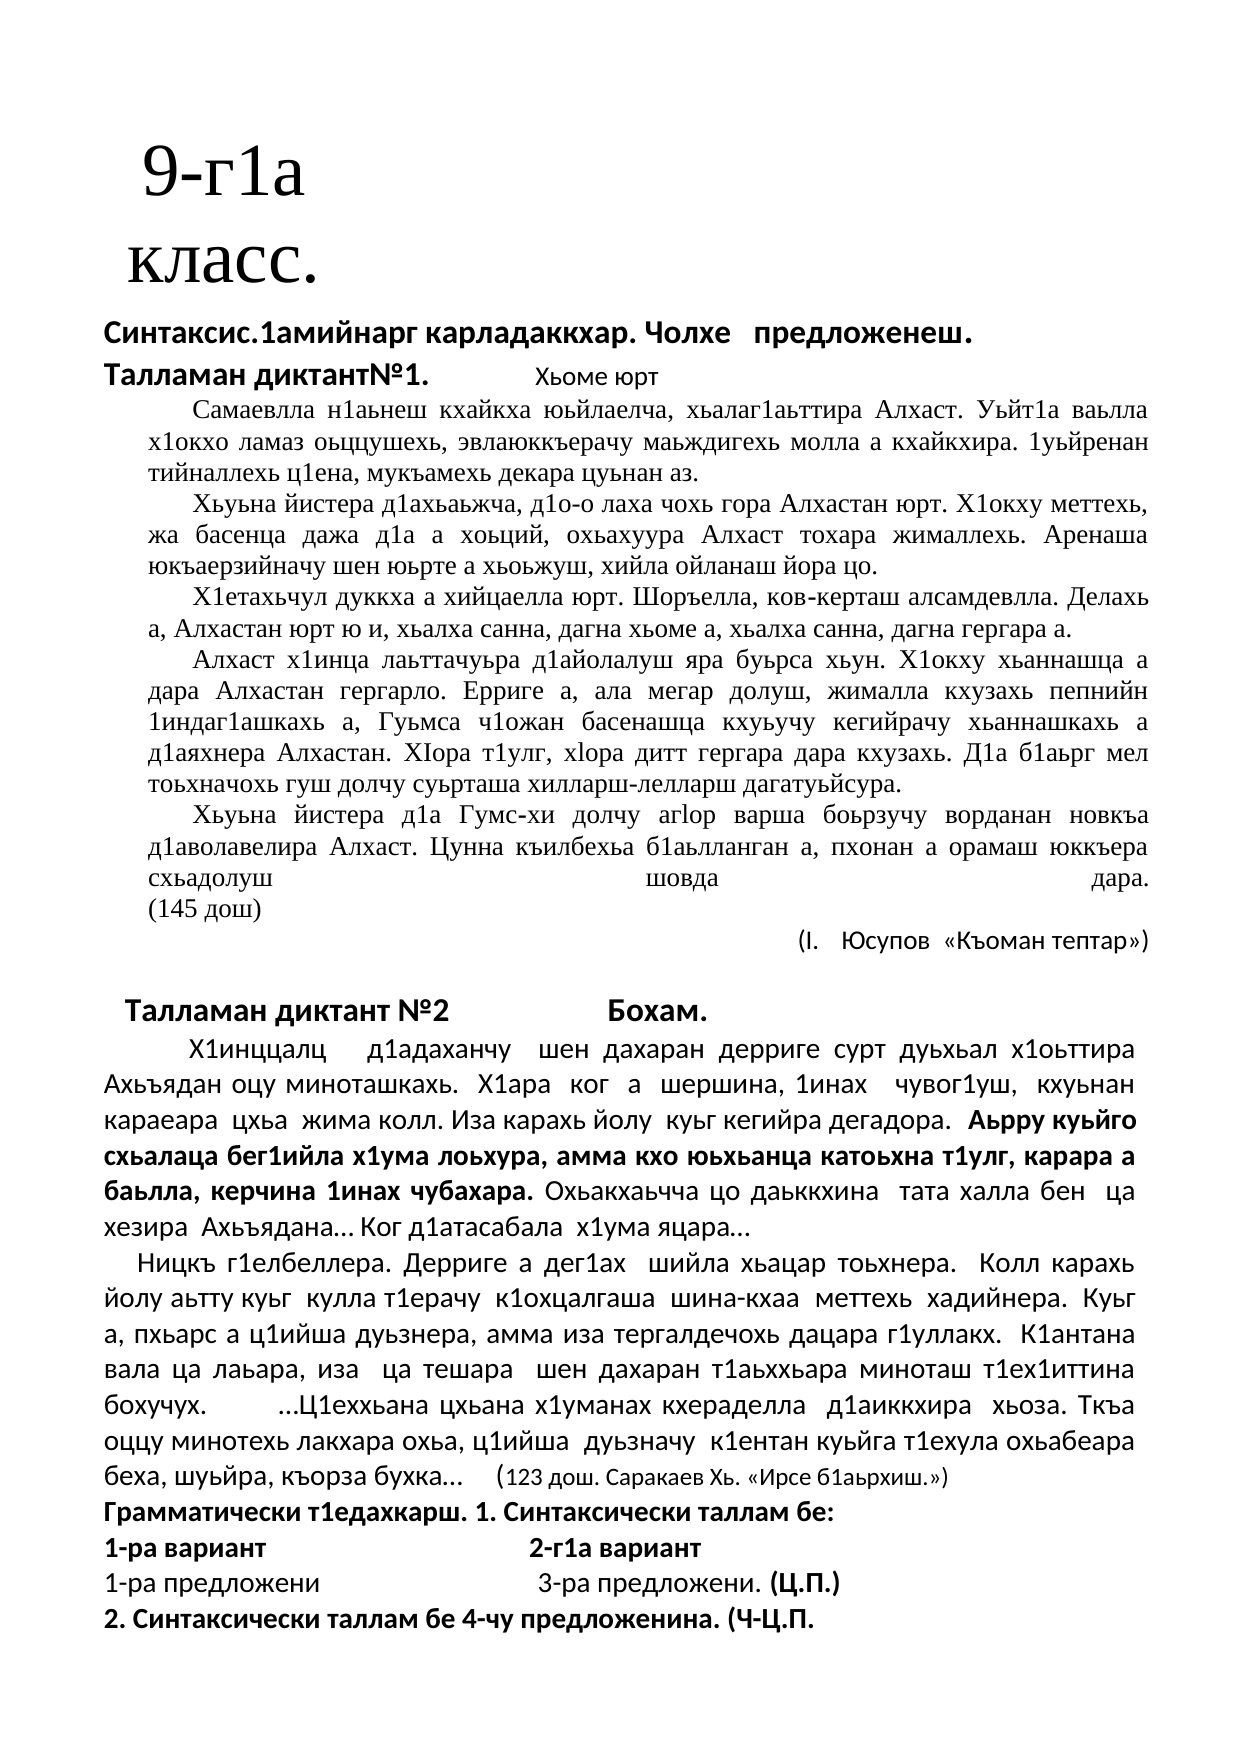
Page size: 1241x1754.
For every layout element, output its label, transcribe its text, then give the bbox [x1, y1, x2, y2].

list Юсупов «Къоман тептар») [177, 923, 1149, 956]
text Грамматически т1едахкарш. 1. Синтаксически таллам бе: [103, 1493, 1152, 1529]
text Ницкъ г1елбеллера. Дерриге а дег1ах шийла хьацар тоьхнера. Колл карахь йолу аьтту куьг кулла т1ерачу к1охцалгаша шина-кхаа меттехь хадийнера. Куьг а, пхьарс а ц1ийша дуьзнера, амма иза тергалдечохь дацара г1уллакх. К1антана вала ца лаьара, иза ца тешара шен дахаран т1аьххьара миноташ т1ех1иттина бохучух. …Ц1еххьана цхьана х1уманах кхераделла д1аиккхира хьоза. Ткъа оццу минотехь лакхара охьа, ц1ийша дуьзначу к1ентан куьйга т1ехула охьабеара беха, шуьйра, къорза бухка… (123 дош. Саракаев Хь. «Ирсе б1аьрхиш.») [103, 1244, 1137, 1493]
text Синтаксис.1амийнарг карладаккхар. Чолхе предложенеш. [103, 307, 1152, 353]
text Алхаст х1инца лаьттачуьра д1айолалуш яра буьрса хьун. Х1окху хьаннашца а дара Алхастан гергарло. Ерриге а, ала мегар долуш, жималла кхузахь пепнийн 1индаг1ашкахь а, Гуьмса ч1ожан басенашца кхуьучу кегийрачу хьаннашкахь а д1аяхнера Алхастан. XIopa т1улг, xlopa дитт гергара дара кхузахь. Д1а б1аьрг мел тоьхначохь гуш долчу суьрташа хилларш-лелларш дагатуьйсура. [148, 643, 1149, 798]
text Х1инццалц д1адаханчу шен дахаран дерриге сурт дуьхьал х1оьттира Ахьъядан оцу миноташкахь. Х1ара ког а шершина, 1инах чувог1уш, кхуьнан караеара цхьа жима колл. Иза карахь йолу куьг кегийра дегадора. Аьрру куьйго схьалаца бег1ийла х1ума лоьхура, амма кхо юьхьанца катоьхна т1улг, карара а баьлла, керчина 1инах чубахара. Охьакхаьчча цо даьккхина тата халла бен ца хезира Ахьъядана… Ког д1атасабала х1ума яцара… [103, 1030, 1137, 1244]
text Х1етахьчул дуккха а хийцаелла юрт. Шоръелла, ков-керташ алсамдевлла. Делахь а, Алхастан юрт ю и, хьалха санна, дагна хьоме а, хьалха санна, дагна гергара а. [148, 581, 1149, 643]
text Талламан диктант №2 Бохам. [103, 989, 1152, 1030]
text Самаевлла н1аьнеш кхайкха юьйлаелча, хьалаг1аьттира Алхаст. Уьйт1а ваьлла х1окхо ламаз оьццушехь, эвлаюккъерачу маьждигехь молла а кхайкхира. 1уьйренан тийналлехь ц1ена, мукъамехь декара цуьнан аз. [148, 394, 1149, 487]
text Талламан диктант№1. Хьоме юрт [103, 353, 1152, 394]
text 1-ра предложени 3-ра предложени. (Ц.П.) [103, 1564, 1152, 1600]
text Хьуьна йистера д1ахьаьжча, д1о-о лаха чохь гора Алхастан юрт. Х1окху меттехь, жа басенца дажа д1а а хоьций, охьахуура Алхаст тохара жималлехь. Аренаша юкъаерзийначу шен юьрте а хьоьжуш, хийла ойланаш йора цо. [148, 487, 1149, 581]
text Хьуьна йистера д1а Гумс-хи долчу aгlop варша боьрзучу ворданан новкъа д1аволавелира Алхаст. Цунна къилбехьа б1аьлланган а, пхонан а орамаш юккъера схьадолуш шовда дара. (145 дош) [148, 798, 1149, 923]
text 1-ра вариант 2-г1а вариант [103, 1529, 1152, 1564]
text 2. Синтаксически таллам бе 4-чу предложенина. (Ч-Ц.П. [103, 1600, 1152, 1636]
